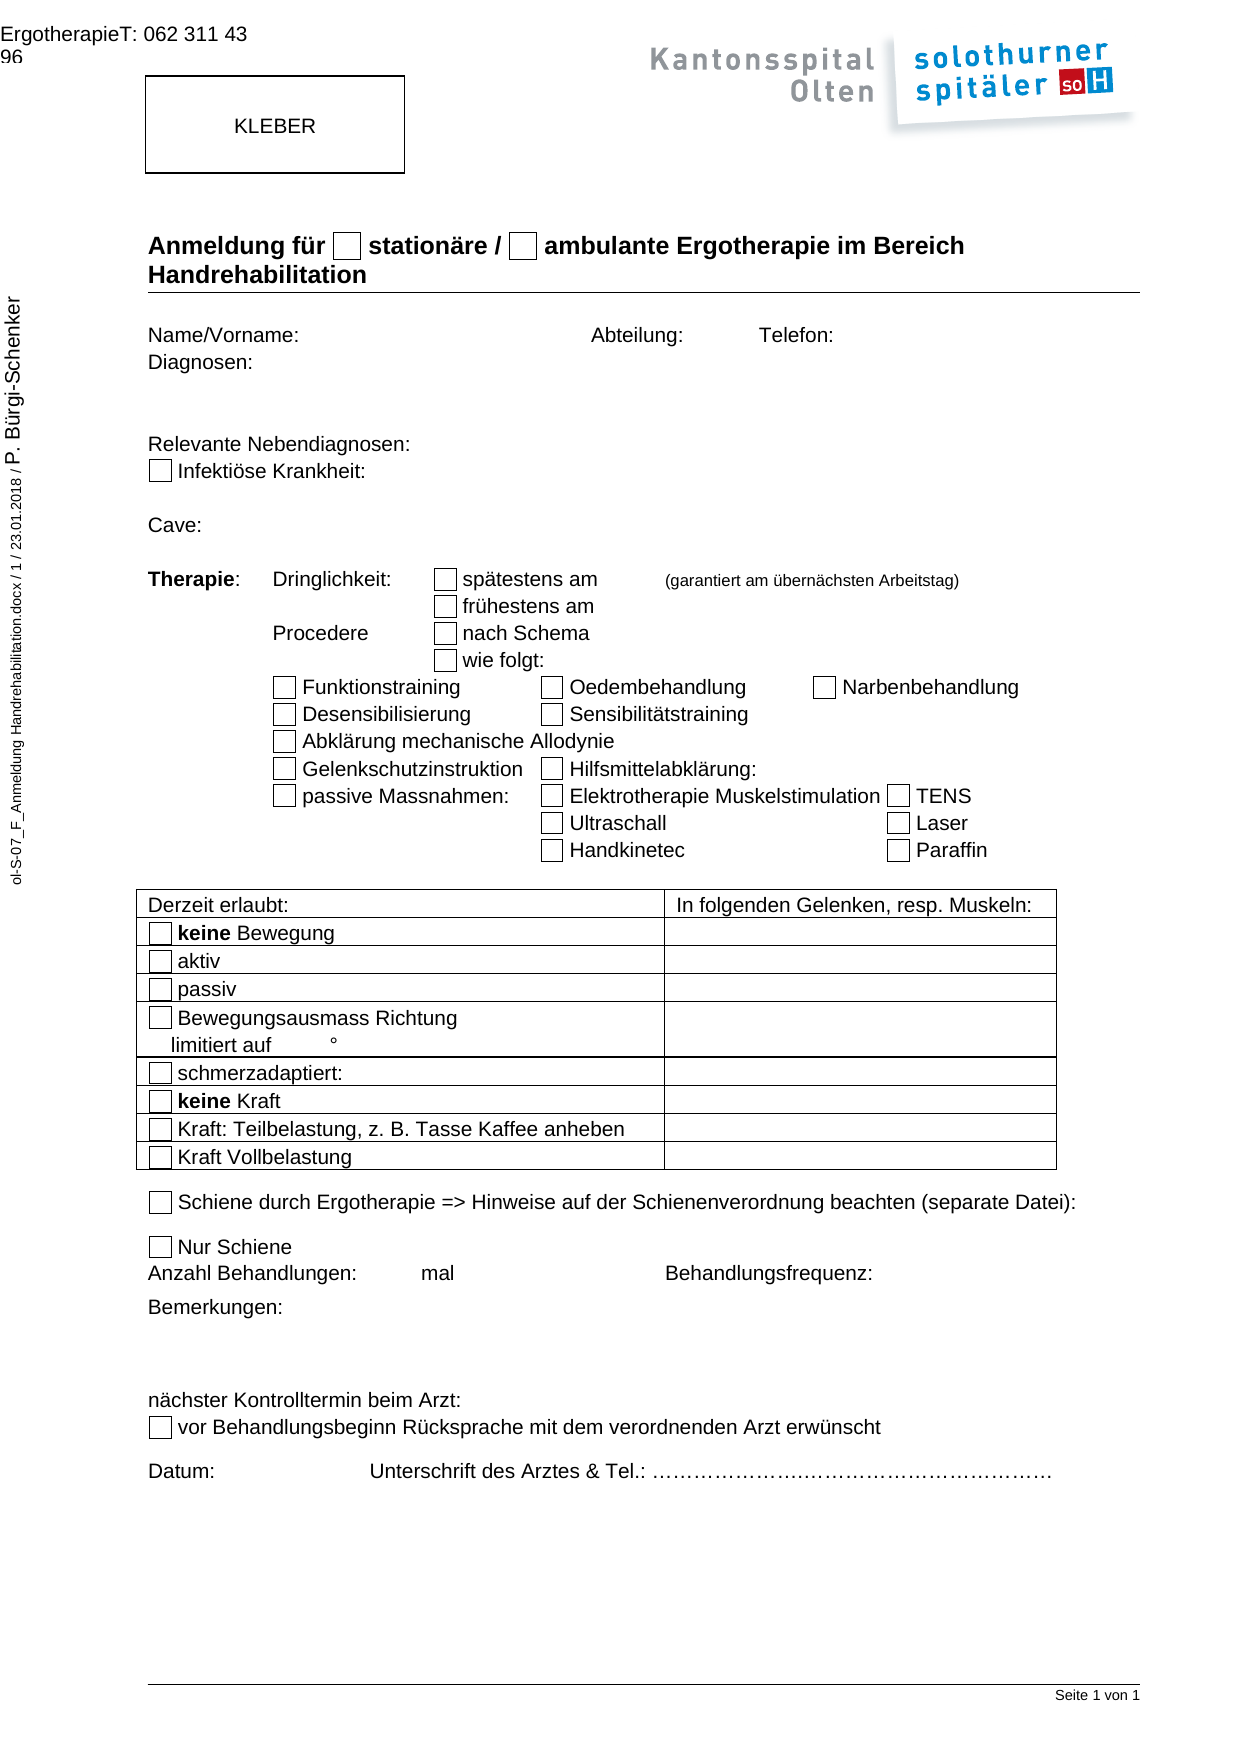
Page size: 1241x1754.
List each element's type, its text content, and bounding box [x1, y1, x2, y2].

text Abklärung mechanische Allodynie [148, 726, 1140, 753]
table_cell Kraft Vollbelastung [137, 1142, 664, 1169]
table_cell aktiv [137, 946, 664, 973]
table_cell keine Bewegung [137, 918, 664, 945]
text Therapie: Dringlichkeit: spätestens am (garantiert am übernächsten Arbeitstag) [148, 564, 1140, 591]
table_cell [665, 1142, 1056, 1169]
text Name/Vorname: Abteilung: Telefon: [148, 320, 1140, 347]
table_cell schmerzadaptiert: [137, 1058, 664, 1084]
text wie folgt: [148, 645, 1140, 672]
table_cell Kraft: Teilbelastung, z. B. Tasse Kaffee anheben [137, 1114, 664, 1141]
text Desensibilisierung Sensibilitätstraining [148, 699, 1140, 726]
table_cell Bewegungsausmass Richtung limitiert auf ° [137, 1002, 664, 1056]
text Schiene durch Ergotherapie => Hinweise auf der Schienenverordnung beachten (separate Datei): [148, 1187, 1140, 1214]
text Diagnosen: [148, 347, 1140, 374]
table_cell [665, 946, 1056, 973]
table_cell [665, 918, 1056, 945]
text Infektiöse Krankheit: [148, 455, 1140, 482]
text nächster Kontrolltermin beim Arzt: [148, 1384, 1140, 1412]
text passive Massnahmen: Elektrotherapie Muskelstimulation TENS Ultraschall Laser [148, 780, 1140, 834]
text Datum: Unterschrift des Arztes & Tel.: ………………….……………………………… [148, 1455, 1140, 1482]
text Bemerkungen: [148, 1301, 1140, 1318]
text Cave: [148, 509, 1140, 537]
table_cell [665, 1058, 1056, 1084]
text Relevante Nebendiagnosen: [148, 428, 1140, 455]
text frühestens am [148, 591, 1140, 618]
table_cell [665, 1114, 1056, 1141]
text Handkinetec Paraffin [148, 834, 1140, 862]
table_cell [665, 974, 1056, 1001]
table_cell keine Kraft [137, 1086, 664, 1113]
text Procedere nach Schema [148, 618, 1140, 645]
text Nur Schiene [172, 1241, 1140, 1257]
table_cell [665, 1002, 1056, 1056]
table_cell [665, 1086, 1056, 1113]
table_header Derzeit erlaubt: [137, 890, 664, 917]
table_cell passiv [137, 974, 664, 1001]
text Anzahl Behandlungen: mal Behandlungsfrequenz: [148, 1257, 1140, 1284]
text vor Behandlungsbeginn Rücksprache mit dem verordnenden Arzt erwünscht [148, 1412, 1140, 1439]
table_header In folgenden Gelenken, resp. Muskeln: [665, 890, 1056, 917]
text Gelenkschutzinstruktion Hilfsmittelabklärung: [148, 753, 1140, 780]
text Anmeldung für stationäre / ambulante Ergotherapie im Bereich Handrehabilitation [148, 231, 1140, 292]
text Funktionstraining Oedembehandlung Narbenbehandlung [148, 672, 1140, 699]
